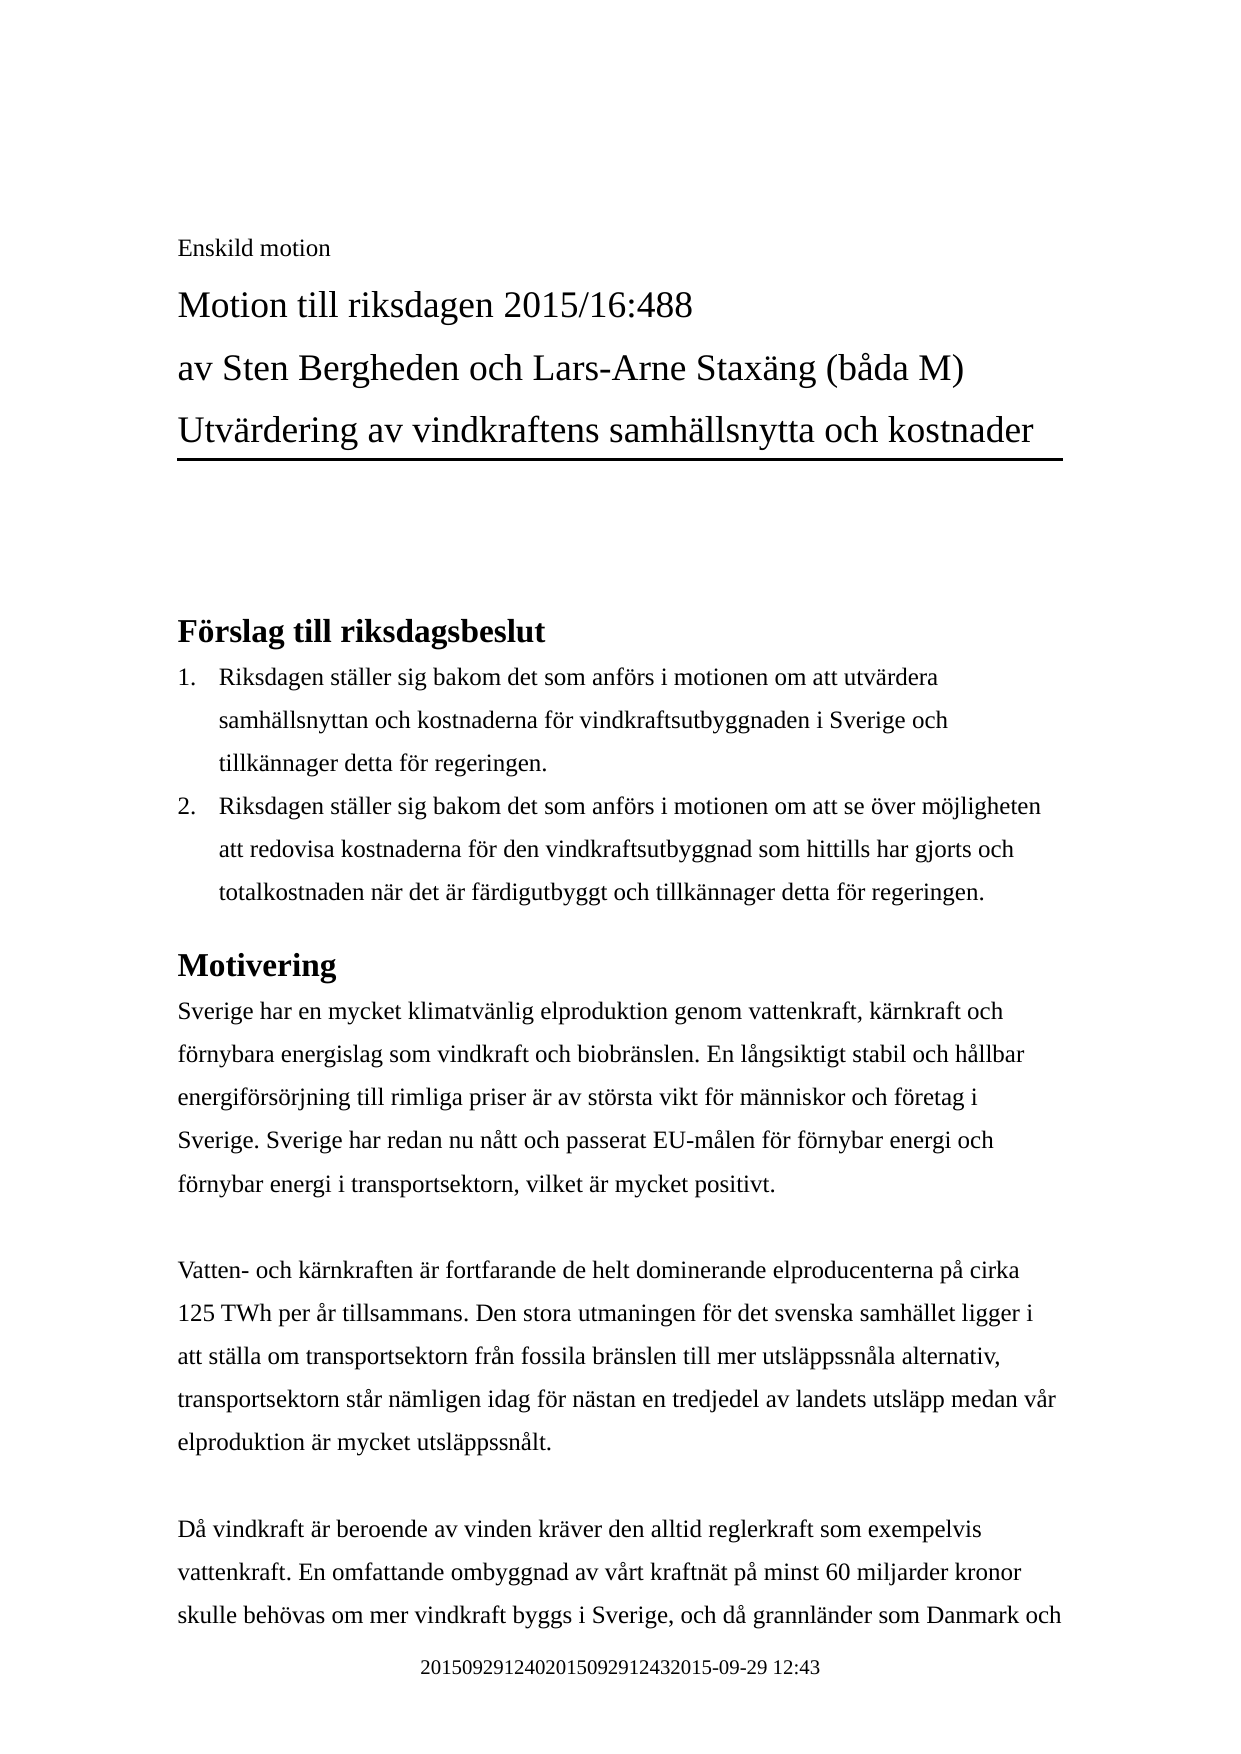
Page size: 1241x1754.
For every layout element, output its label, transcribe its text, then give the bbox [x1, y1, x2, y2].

text Sverige har en mycket klimatvänlig elproduktion genom vattenkraft, kärnkraft och förnybara energislag som vindkraft och biobränslen. En långsiktigt stabil och hållbar energiförsörjning till rimliga priser är av största vikt för människor och företag i Sverige. Sverige har redan nu nått och passerat EU-målen för förnybar energi och förnybar energi i transportsektorn, vilket är mycket positivt. [177, 996, 1063, 1197]
text Vatten- och kärnkraften är fortfarande de helt dominerande elproducenterna på cirka 125 TWh per år tillsammans. Den stora utmaningen för det svenska samhället ligger i att ställa om transportsektorn från fossila bränslen till mer utsläppssnåla alternativ, transportsektorn står nämligen idag för nästan en tredjedel av landets utsläpp medan vår elproduktion är mycket utsläppssnålt. [177, 1255, 1063, 1456]
subtitle Motivering [177, 945, 1063, 984]
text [177, 1514, 1063, 1629]
